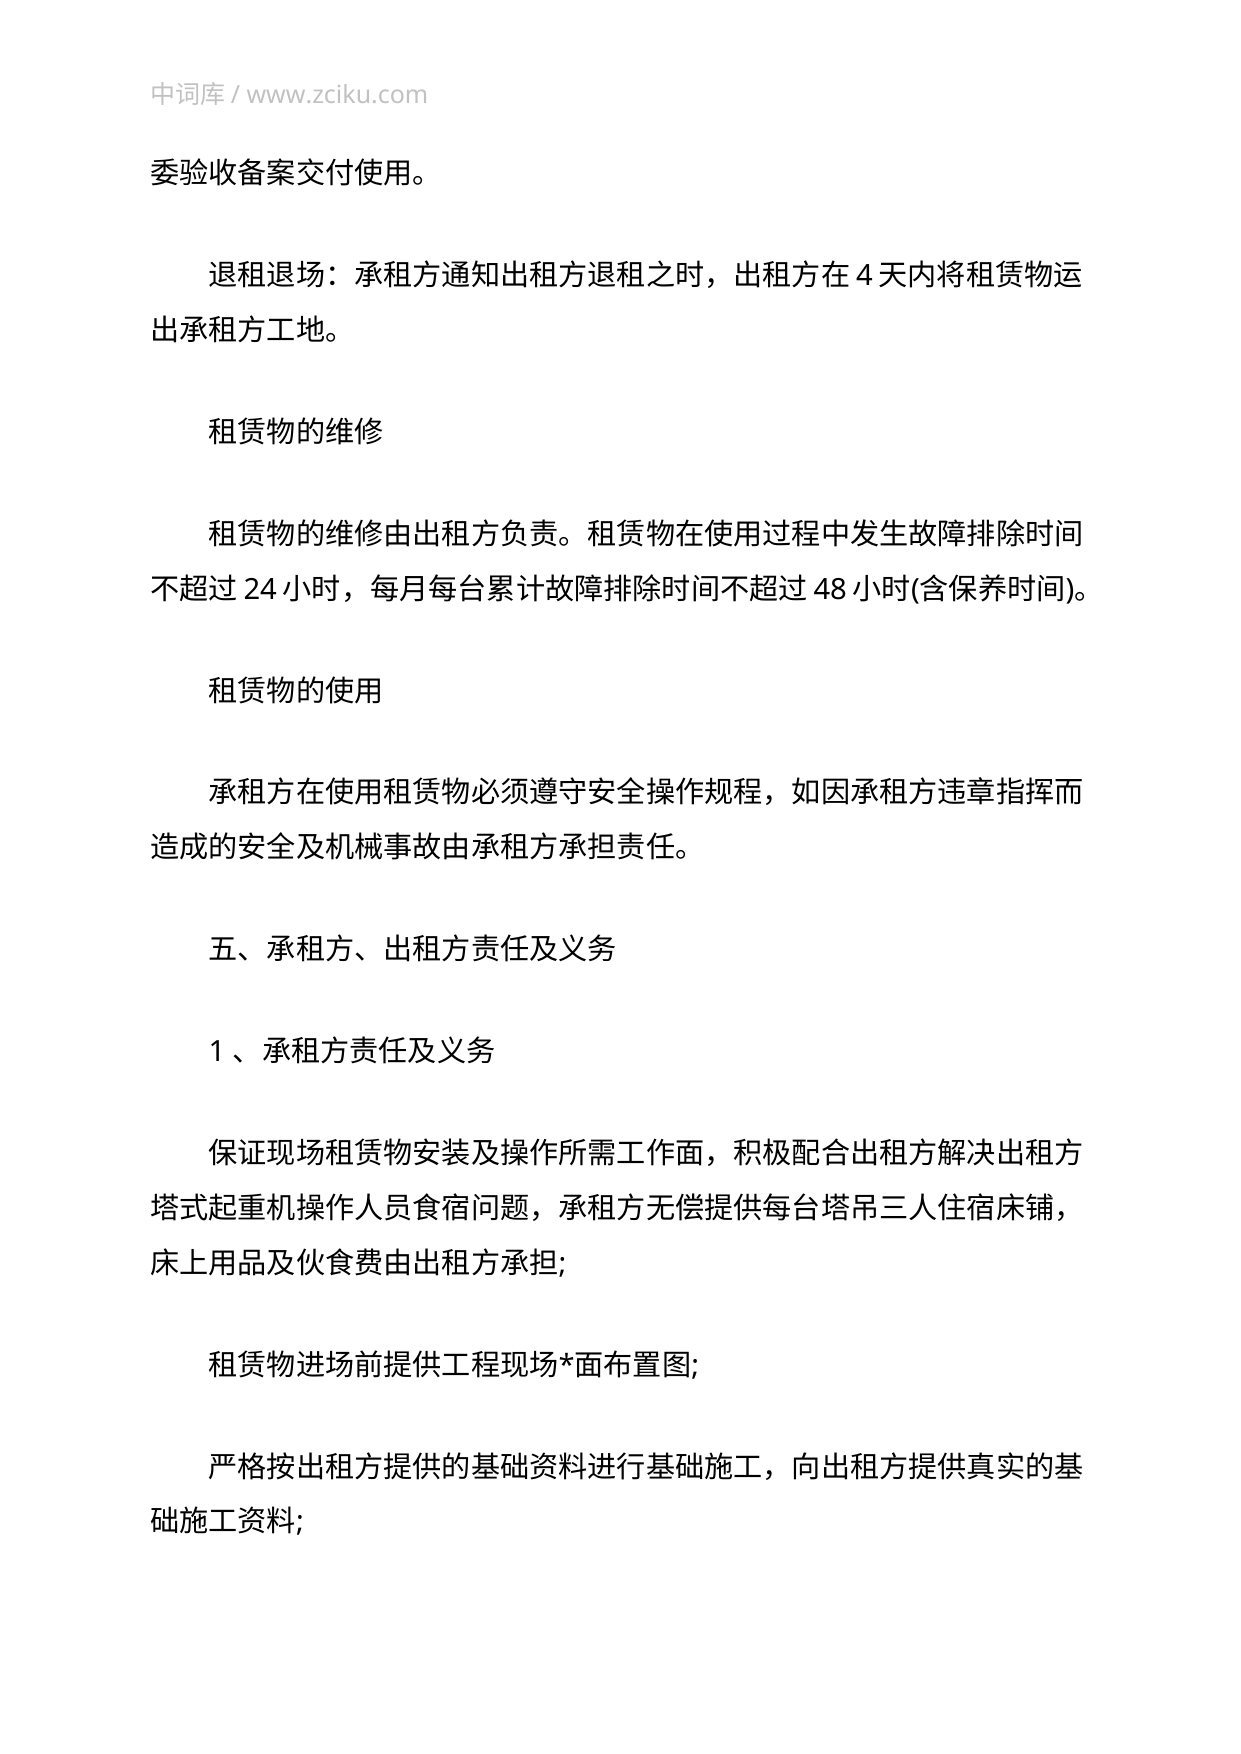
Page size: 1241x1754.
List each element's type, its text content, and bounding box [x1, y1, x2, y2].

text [150, 150, 1090, 192]
text 租赁物的使用 [150, 667, 1090, 709]
text 退租退场：承租方通知出租方退租之时，出租方在4天内将租赁物运出承租方工地。 [150, 252, 1090, 349]
text 租赁物的维修 [150, 408, 1090, 451]
text 租赁物的维修由出租方负责。租赁物在使用过程中发生故障排除时间不超过24小时，每月每台累计故障排除时间不超过48小时(含保养时间)。 [150, 510, 1090, 608]
text 保证现场租赁物安装及操作所需工作面，积极配合出租方解决出租方塔式起重机操作人员食宿问题，承租方无偿提供每台塔吊三人住宿床铺，床上用品及伙食费由出租方承担; [150, 1129, 1090, 1282]
text 五、承租方、出租方责任及义务 [150, 926, 1090, 968]
text 严格按出租方提供的基础资料进行基础施工，向出租方提供真实的基础施工资料; [150, 1443, 1090, 1540]
text 承租方在使用租赁物必须遵守安全操作规程，如因承租方违章指挥而造成的安全及机械事故由承租方承担责任。 [150, 769, 1090, 866]
text 1 、承租方责任及义务 [150, 1027, 1090, 1070]
text 租赁物进场前提供工程现场*面布置图; [150, 1341, 1090, 1383]
